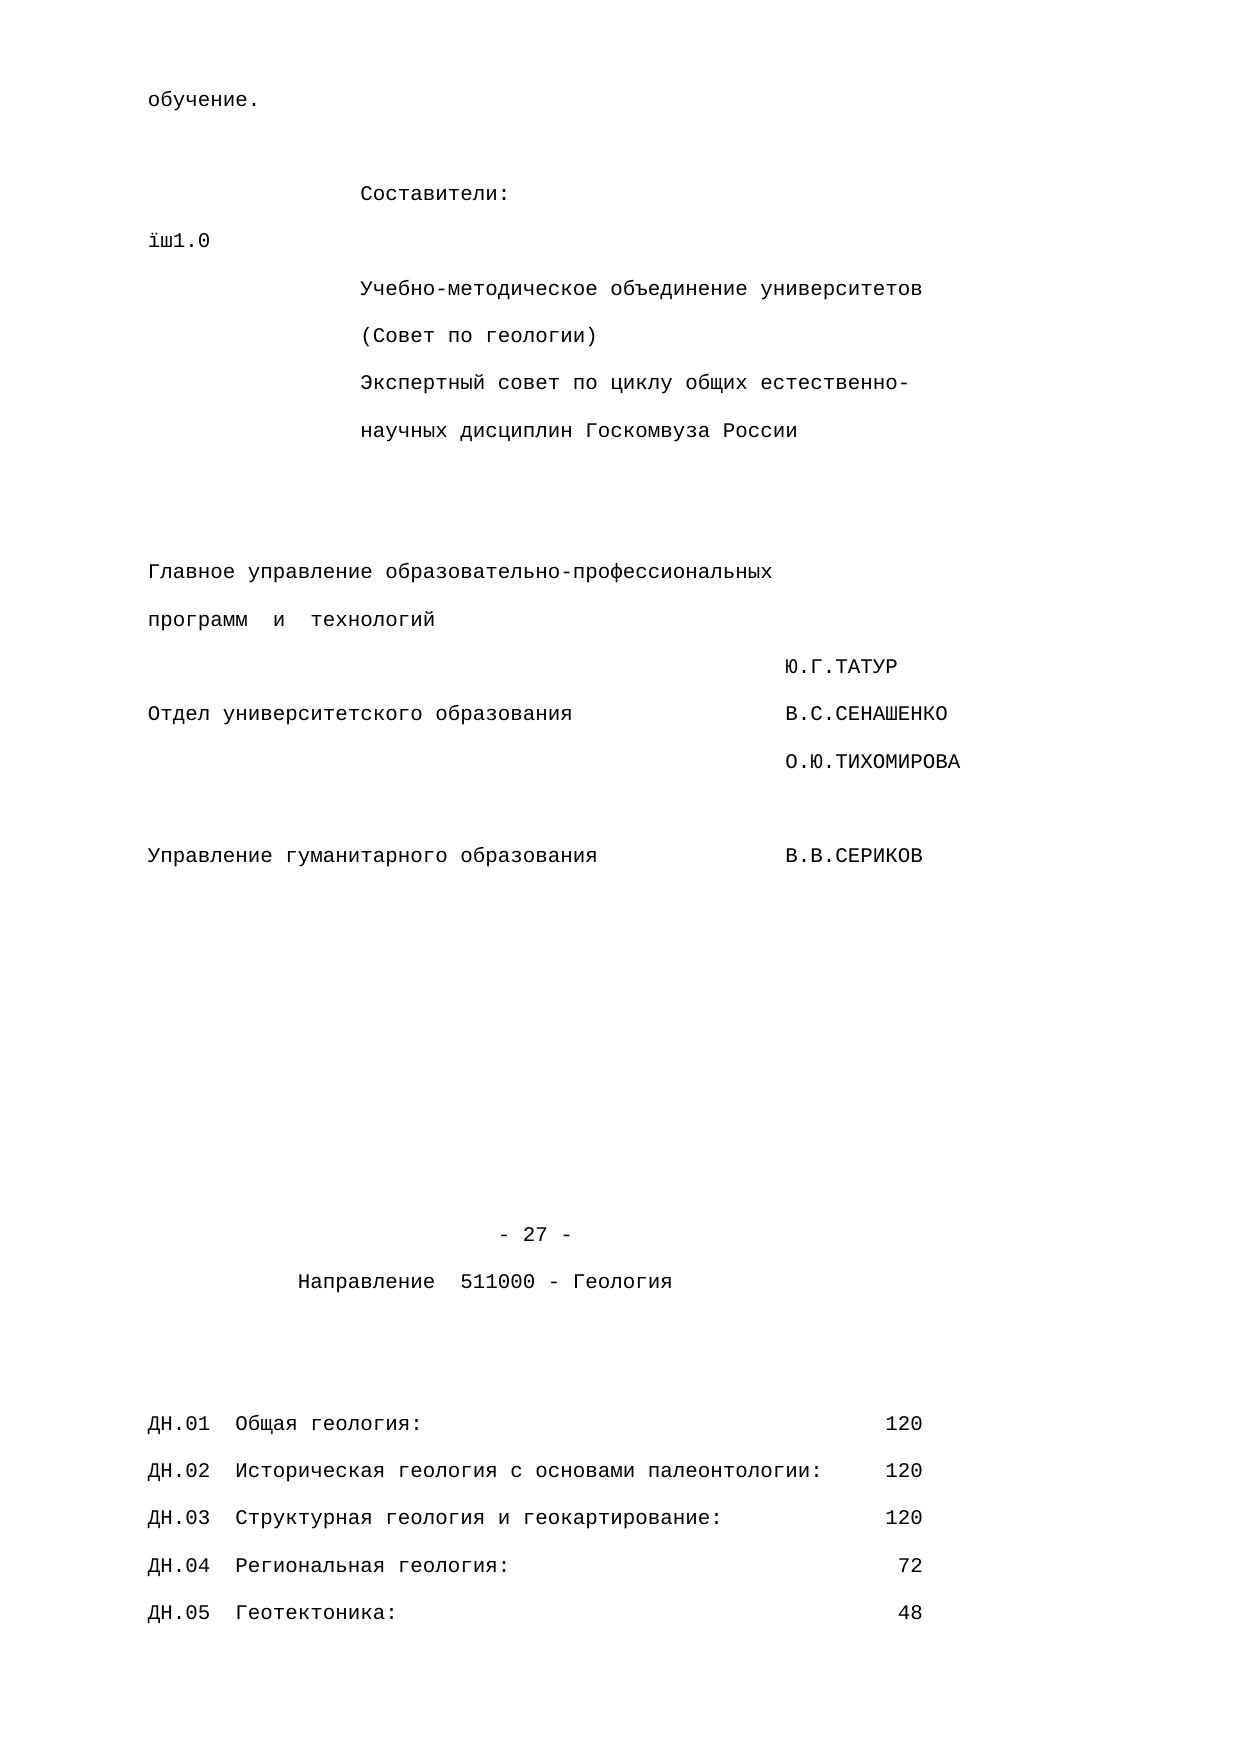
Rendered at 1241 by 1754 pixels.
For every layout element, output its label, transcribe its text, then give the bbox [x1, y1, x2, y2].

text Направление 511000 - Геология [148, 1271, 1152, 1294]
text ДН.02 Историческая геология с основами палеонтологии: 120 [148, 1460, 1152, 1484]
text Отдел университетского образования В.С.СЕНАШЕНКО [148, 703, 1152, 727]
text (Совет по геологии) [148, 325, 1152, 349]
text ДН.04 Региональная геология: 72 [148, 1555, 1152, 1578]
text Ю.Г.ТАТУР [148, 656, 1152, 680]
text Составители: [148, 183, 1152, 207]
text - 27 - [148, 1224, 1152, 1247]
text ДН.05 Геотектоника: 48 [148, 1602, 1152, 1626]
text їш1.0 [148, 231, 1152, 254]
text научных дисциплин Госкомвуза России [148, 420, 1152, 443]
text Экспертный совет по циклу общих естественно- [148, 372, 1152, 396]
text Главное управление образовательно-профессиональных [148, 562, 1152, 585]
text обучение. [148, 89, 1152, 112]
text Управление гуманитарного образования В.В.СЕРИКОВ [148, 845, 1152, 869]
text ДН.01 Общая геология: 120 [148, 1413, 1152, 1436]
text ДН.03 Структурная геология и геокартирование: 120 [148, 1507, 1152, 1531]
text Учебно-методическое объединение университетов [148, 278, 1152, 301]
text О.Ю.ТИХОМИРОВА [148, 751, 1152, 774]
text программ и технологий [148, 609, 1152, 632]
